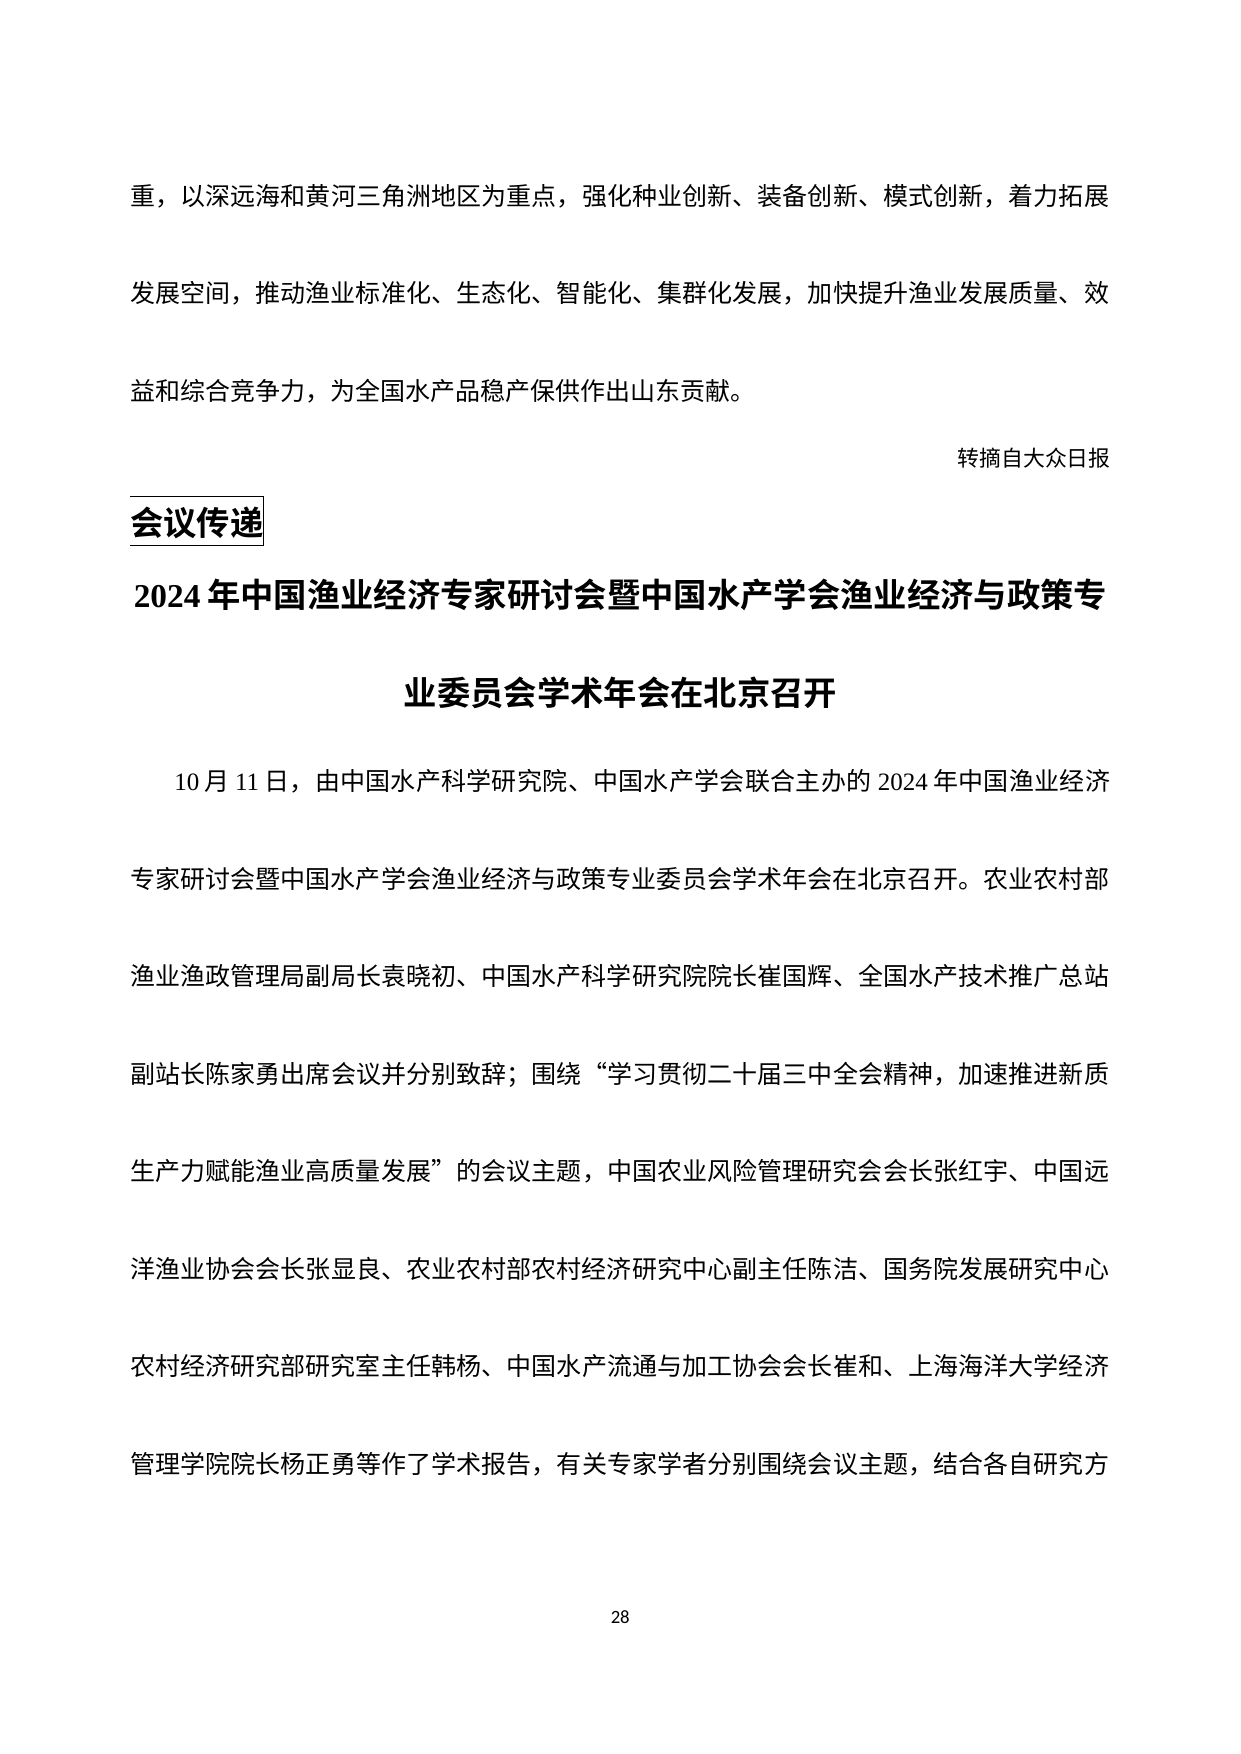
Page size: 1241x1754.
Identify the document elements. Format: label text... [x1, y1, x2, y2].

text 2024年中国渔业经济专家研讨会暨中国水产学会渔业经济与政策专业委员会学术年会在北京召开 [130, 561, 1110, 723]
text 会议传递 [130, 488, 1110, 553]
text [130, 162, 1110, 422]
text 转摘自大众日报 [130, 440, 1110, 473]
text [130, 747, 1110, 1495]
